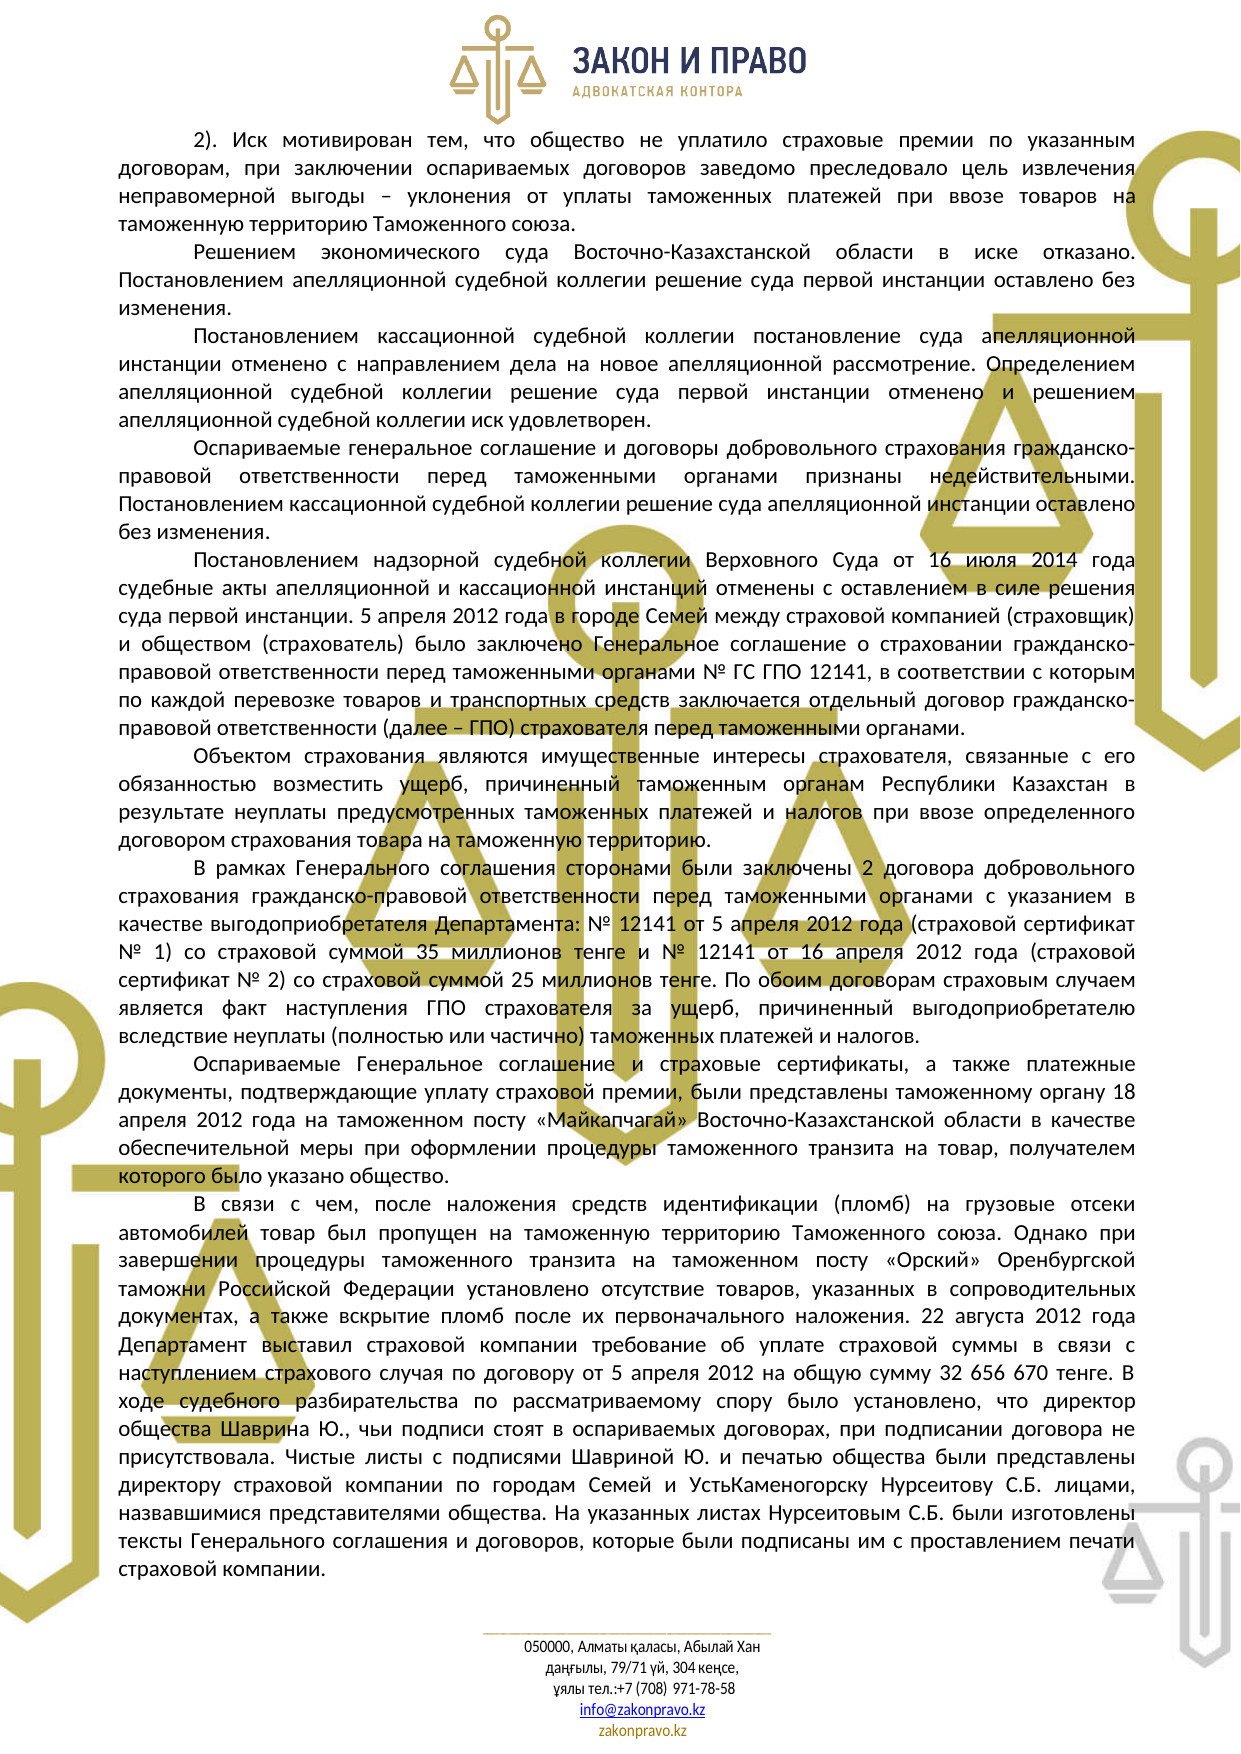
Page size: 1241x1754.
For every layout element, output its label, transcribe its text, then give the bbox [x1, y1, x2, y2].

text 2). Иск мотивирован тем, что общество не уплатило страховые премии по указанным договорам, при заключении оспариваемых договоров заведомо преследовало цель извлечения неправомерной выгоды – уклонения от уплаты таможенных платежей при ввозе товаров на таможенную территорию Таможенного союза. [118, 125, 1137, 237]
picture [341, 1582, 914, 1754]
picture [919, 130, 1241, 1669]
text В связи с чем, после наложения средств идентификации (пломб) на грузовые отсеки автомобилей товар был пропущен на таможенную территорию Таможенного союза. Однако при завершении процедуры таможенного транзита на таможенном посту «Орский» Оренбургской таможни Российской Федерации установлено отсутствие товаров, указанных в сопроводительных документах, а также вскрытие пломб после их первоначального наложения. 22 августа 2012 года Департамент выставил страховой компании требование об уплате страховой суммы в связи с наступлением страхового случая по договору от 5 апреля 2012 на общую сумму 32 656 670 тенге. В ходе судебного разбирательства по рассматриваемому спору было установлено, что директор общества Шаврина Ю., чьи подписи стоят в оспариваемых договорах, при подписании договора не присутствовала. Чистые листы с подписями Шавриной Ю. и печатью общества были представлены директору страховой компании по городам Семей и УстьКаменогорску Нурсеитову С.Б. лицами, назвавшимися представителями общества. На указанных листах Нурсеитовым С.Б. были изготовлены тексты Генерального соглашения и договоров, которые были подписаны им с проставлением печати страховой компании. [118, 1189, 1137, 1582]
text Оспариваемые генеральное соглашение и договоры добровольного страхования гражданско-правовой ответственности перед таможенными органами признаны недействительными. Постановлением кассационной судебной коллегии решение суда апелляционной инстанции оставлено без изменения. [118, 433, 1137, 545]
text Постановлением надзорной судебной коллегии Верховного Суда от 16 июля 2014 года судебные акты апелляционной и кассационной инстанций отменены с оставлением в силе решения суда первой инстанции. 5 апреля 2012 года в городе Семей между страховой компанией (страховщик) и обществом (страхователь) было заключено Генеральное соглашение о страховании гражданско-правовой ответственности перед таможенными органами № ГС ГПО 12141, в соответствии с которым по каждой перевозке товаров и транспортных средств заключается отдельный договор гражданско-правовой ответственности (далее – ГПО) страхователя перед таможенными органами. [118, 545, 1137, 741]
text В рамках Генерального соглашения сторонами были заключены 2 договора добровольного страхования гражданско-правовой ответственности перед таможенными органами с указанием в качестве выгодоприобретателя Департамента: № 12141 от 5 апреля 2012 года (страховой сертификат № 1) со страховой суммой 35 миллионов тенге и № 12141 от 16 апреля 2012 года (страховой сертификат № 2) со страховой суммой 25 миллионов тенге. По обоим договорам страховым случаем является факт наступления ГПО страхователя за ущерб, причиненный выгодоприобретателю вследствие неуплаты (полностью или частично) таможенных платежей и налогов. [118, 853, 1137, 1049]
text Объектом страхования являются имущественные интересы страхователя, связанные с его обязанностью возместить ущерб, причиненный таможенным органам Республики Казахстан в результате неуплаты предусмотренных таможенных платежей и налогов при ввозе определенного договором страхования товара на таможенную территорию. [118, 741, 1137, 853]
picture [0, 982, 316, 1754]
text Постановлением кассационной судебной коллегии постановление суда апелляционной инстанции отменено с направлением дела на новое апелляционной рассмотрение. Определением апелляционной судебной коллегии решение суда первой инстанции отменено и решением апелляционной судебной коллегии иск удовлетворен. [118, 321, 1137, 433]
text Оспариваемые Генеральное соглашение и страховые сертификаты, а также платежные документы, подтверждающие уплату страховой премии, были представлены таможенному органу 18 апреля 2012 года на таможенном посту «Майкапчагай» Восточно-Казахстанской области в качестве обеспечительной меры при оформлении процедуры таможенного транзита на товар, получателем которого было указано общество. [118, 1049, 1137, 1189]
picture [449, 14, 807, 125]
text Решением экономического суда Восточно-Казахстанской области в иске отказано. Постановлением апелляционной судебной коллегии решение суда первой инстанции оставлено без изменения. [118, 237, 1137, 321]
